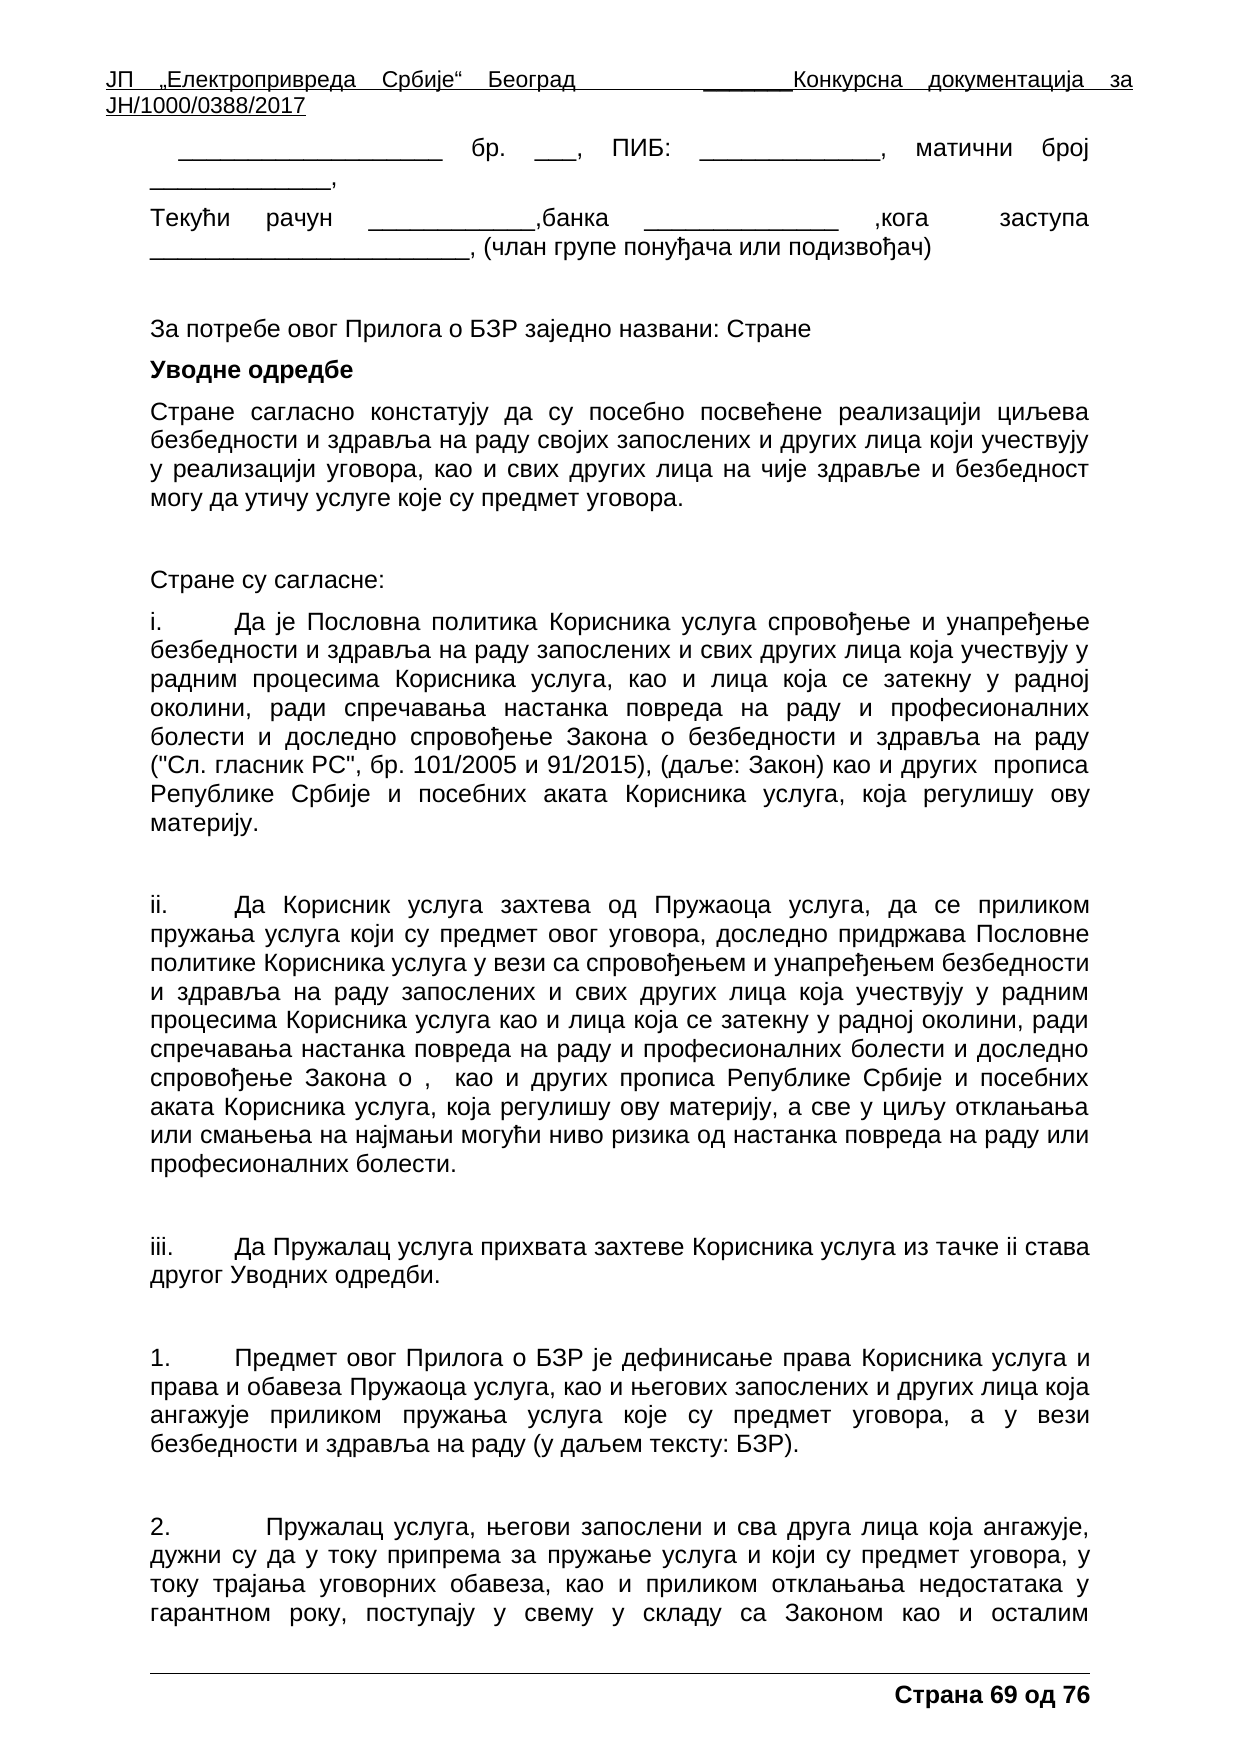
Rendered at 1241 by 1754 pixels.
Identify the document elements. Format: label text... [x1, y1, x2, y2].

text Текући рачун ____________,банка ______________ ,кога заступа _______________________, (члан групе понуђача или подизвођач) [150, 203, 1090, 260]
text Уводне одредбе [150, 355, 1090, 384]
text ___________________ бр. ___, ПИБ: _____________, матични број _____________, [150, 133, 1090, 190]
text Стране су сагласне: [150, 565, 1090, 594]
text i. Да је Пословна политика Корисника услуга спровођење и унапређење безбедности и здравља на раду запослених и свих других лица која учествују у радним процесима Корисника услуга, као и лица која се затекну у радној околини, ради спречавања настанка повреда на раду и професионалних болести и доследно спровођење Закона о безбедности и здравља на раду ("Сл. гласник РС", бр. 101/2005 и 91/2015), (даље: Закон) као и других прописа Републике Србије и посебних аката Корисника услуга, која регулишу ову материју. [150, 607, 1090, 837]
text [150, 1512, 1090, 1627]
text Стране сагласно констатују да су посебно посвећене реализацији циљева безбедности и здравља на раду својих запослених и других лица који учествују у реализацији уговора, као и свих других лица на чије здравље и безбедност могу да утичу услуге које су предмет уговора. [150, 397, 1090, 512]
text ii. Да Корисник услуга захтева од Пружаоца услуга, да се приликом пружања услуга који су предмет овог уговора, доследно придржава Пословне политике Корисника услуга у вези са спровођењем и унапређењем безбедности и здравља на раду запослених и свих других лица која учествују у радним процесима Корисника услуга као и лица која се затекну у радној околини, ради спречавања настанка повреда на раду и професионалних болести и доследно спровођење Закона о , као и других прописа Републике Србије и посебних аката Корисника услуга, која регулишу ову материју, а све у циљу отклањања или смањења на најмањи могући ниво ризика од настанка повреда на раду или професионалних болести. [150, 890, 1090, 1178]
text iii. Да Пружалац услуга прихвата захтеве Корисника услуга из тачке ii става другог Уводних одредби. [150, 1232, 1090, 1289]
text За потребе овог Прилога о БЗР заједно названи: Стране [150, 314, 1090, 343]
text 1. Предмет овог Прилога о БЗР је дефинисање права Корисника услуга и права и обавеза Пружаоца услуга, као и његових запослених и других лица која ангажује приликом пружања услуга које су предмет уговора, а у вези безбедности и здравља на раду (у даљем тексту: БЗР). [150, 1343, 1090, 1458]
